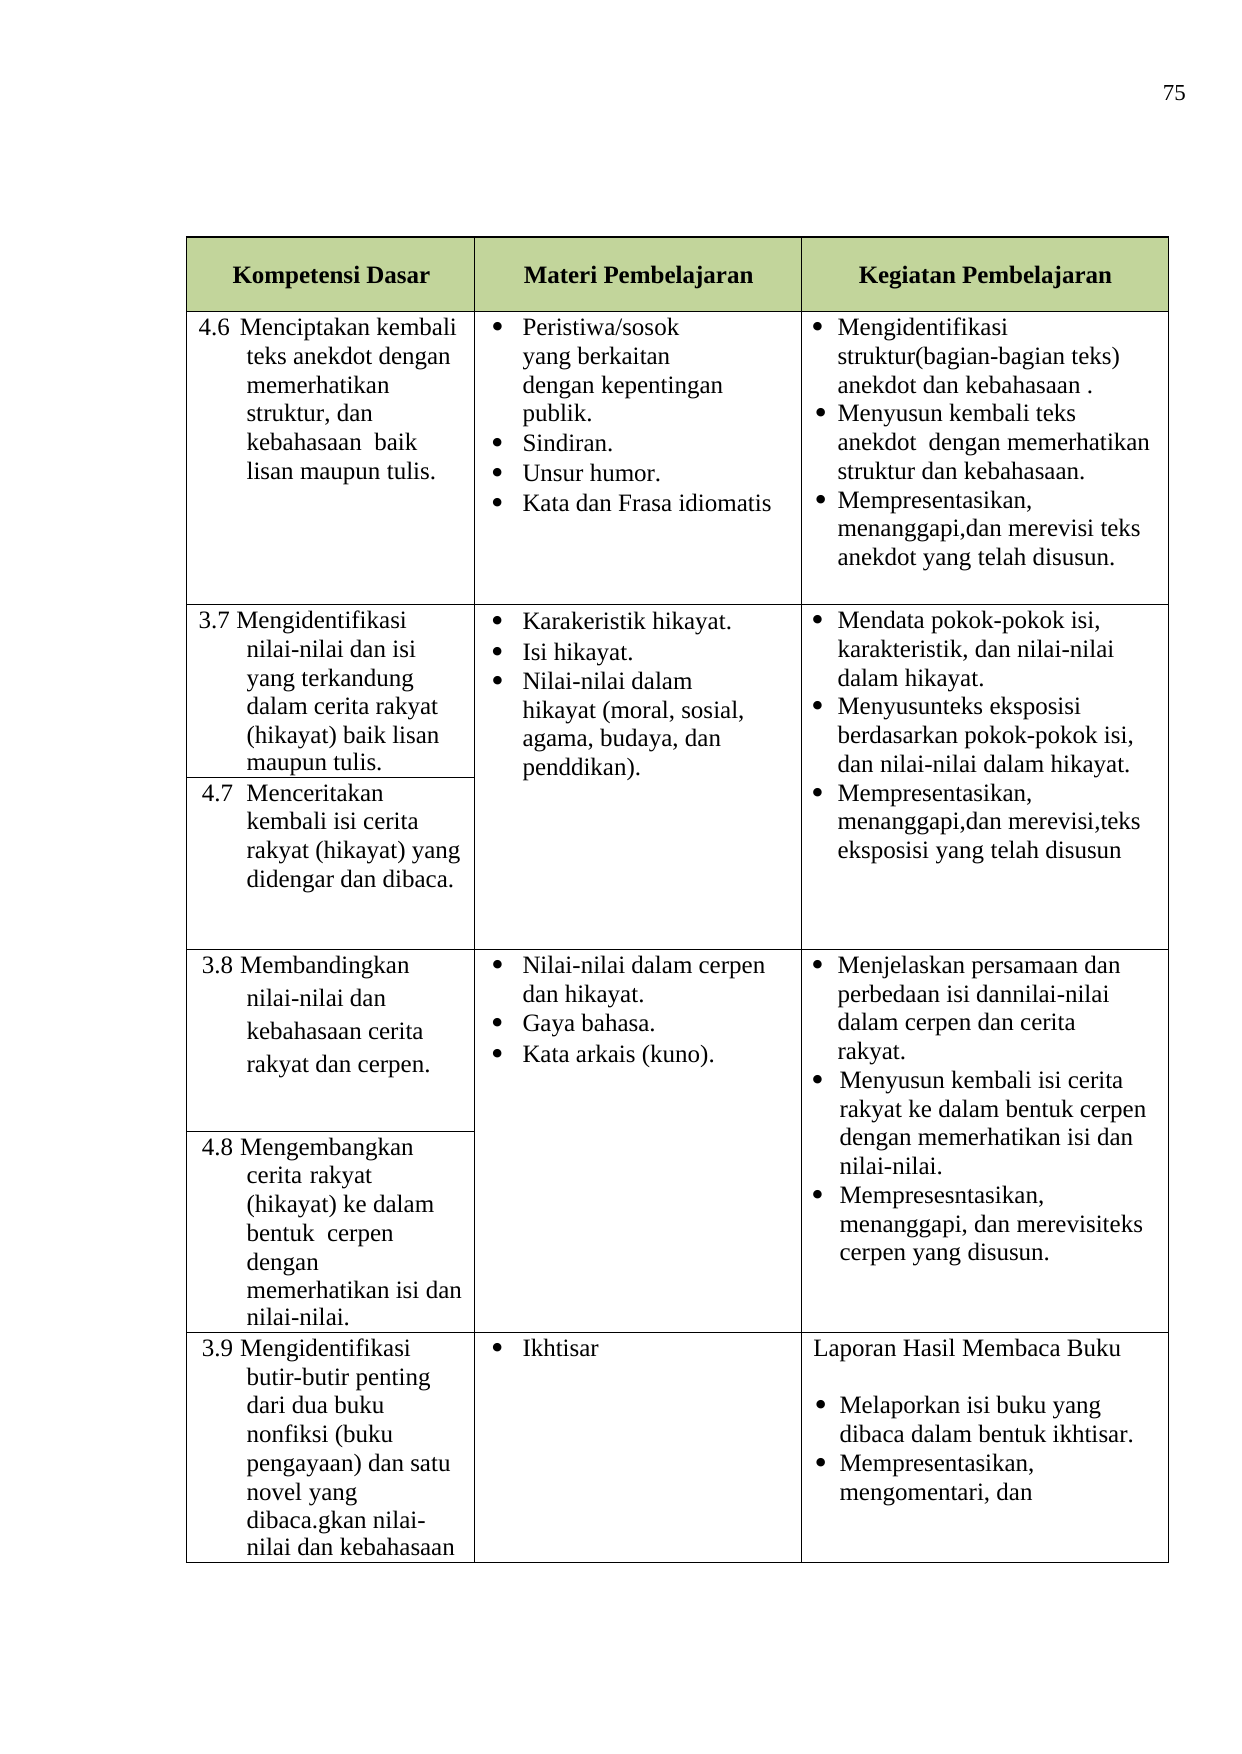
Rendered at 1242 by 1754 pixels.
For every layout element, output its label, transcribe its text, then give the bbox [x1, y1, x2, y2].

table_cell Karakeristik hikayat. Isi hikayat. Nilai-nilai dalam hikayat (moral, sosial, agama, budaya, dan penddikan). [475, 605, 801, 949]
table_cell Ikhtisar [475, 1333, 801, 1562]
table_header Kegiatan Pembelajaran [802, 238, 1168, 311]
table_cell 3.8 Membandingkan nilai-nilai dan kebahasaan cerita rakyat dan cerpen. [187, 950, 474, 1131]
table_cell 4.7 Menceritakan kembali isi cerita rakyat (hikayat) yang didengar dan dibaca. [187, 778, 474, 949]
table_cell Nilai-nilai dalam cerpen dan hikayat. Gaya bahasa. Kata arkais (kuno). [475, 950, 801, 1332]
table_header Materi Pembelajaran [475, 238, 801, 311]
table_cell Peristiwa/sosok yang berkaitan dengan kepentingan publik. Sindiran. Unsur humor. Kata dan Frasa idiomatis [475, 312, 801, 604]
table_cell 4.8 Mengembangkan cerita rakyat (hikayat) ke dalam bentuk cerpen dengan memerhatikan isi dan nilai-nilai. [187, 1132, 474, 1332]
table_cell 3.9 Mengidentifikasi butir-butir penting dari dua buku nonfiksi (buku pengayaan) dan satu novel yang dibaca.gkan nilai- nilai dan kebahasaan [187, 1333, 474, 1562]
table_cell 4.6 Menciptakan kembali teks anekdot dengan memerhatikan struktur, dan kebahasaan baik lisan maupun tulis. [187, 312, 474, 604]
table_cell Mendata pokok-pokok isi, karakteristik, dan nilai-nilai dalam hikayat. Menyusunteks eksposisi berdasarkan pokok-pokok isi, dan nilai-nilai dalam hikayat. Mempresentasikan, menanggapi,dan merevisi,teks eksposisi yang telah disusun [802, 605, 1168, 949]
table_header Kompetensi Dasar [187, 238, 474, 311]
table_cell 3.7 Mengidentifikasi nilai-nilai dan isi yang terkandung dalam cerita rakyat (hikayat) baik lisan maupun tulis. [187, 605, 474, 777]
table_cell Mengidentifikasi struktur(bagian-bagian teks) anekdot dan kebahasaan . Menyusun kembali teks anekdot dengan memerhatikan struktur dan kebahasaan. Mempresentasikan, menanggapi,dan merevisi teks anekdot yang telah disusun. [802, 312, 1168, 604]
table_cell Menjelaskan persamaan dan perbedaan isi dannilai-nilai dalam cerpen dan cerita rakyat. Menyusun kembali isi cerita rakyat ke dalam bentuk cerpen dengan memerhatikan isi dan nilai-nilai. Mempresesntasikan, menanggapi, dan merevisiteks cerpen yang disusun. [802, 950, 1168, 1332]
table_cell Laporan Hasil Membaca Buku Melaporkan isi buku yang dibaca dalam bentuk ikhtisar. Mempresentasikan, mengomentari, dan [802, 1333, 1168, 1562]
